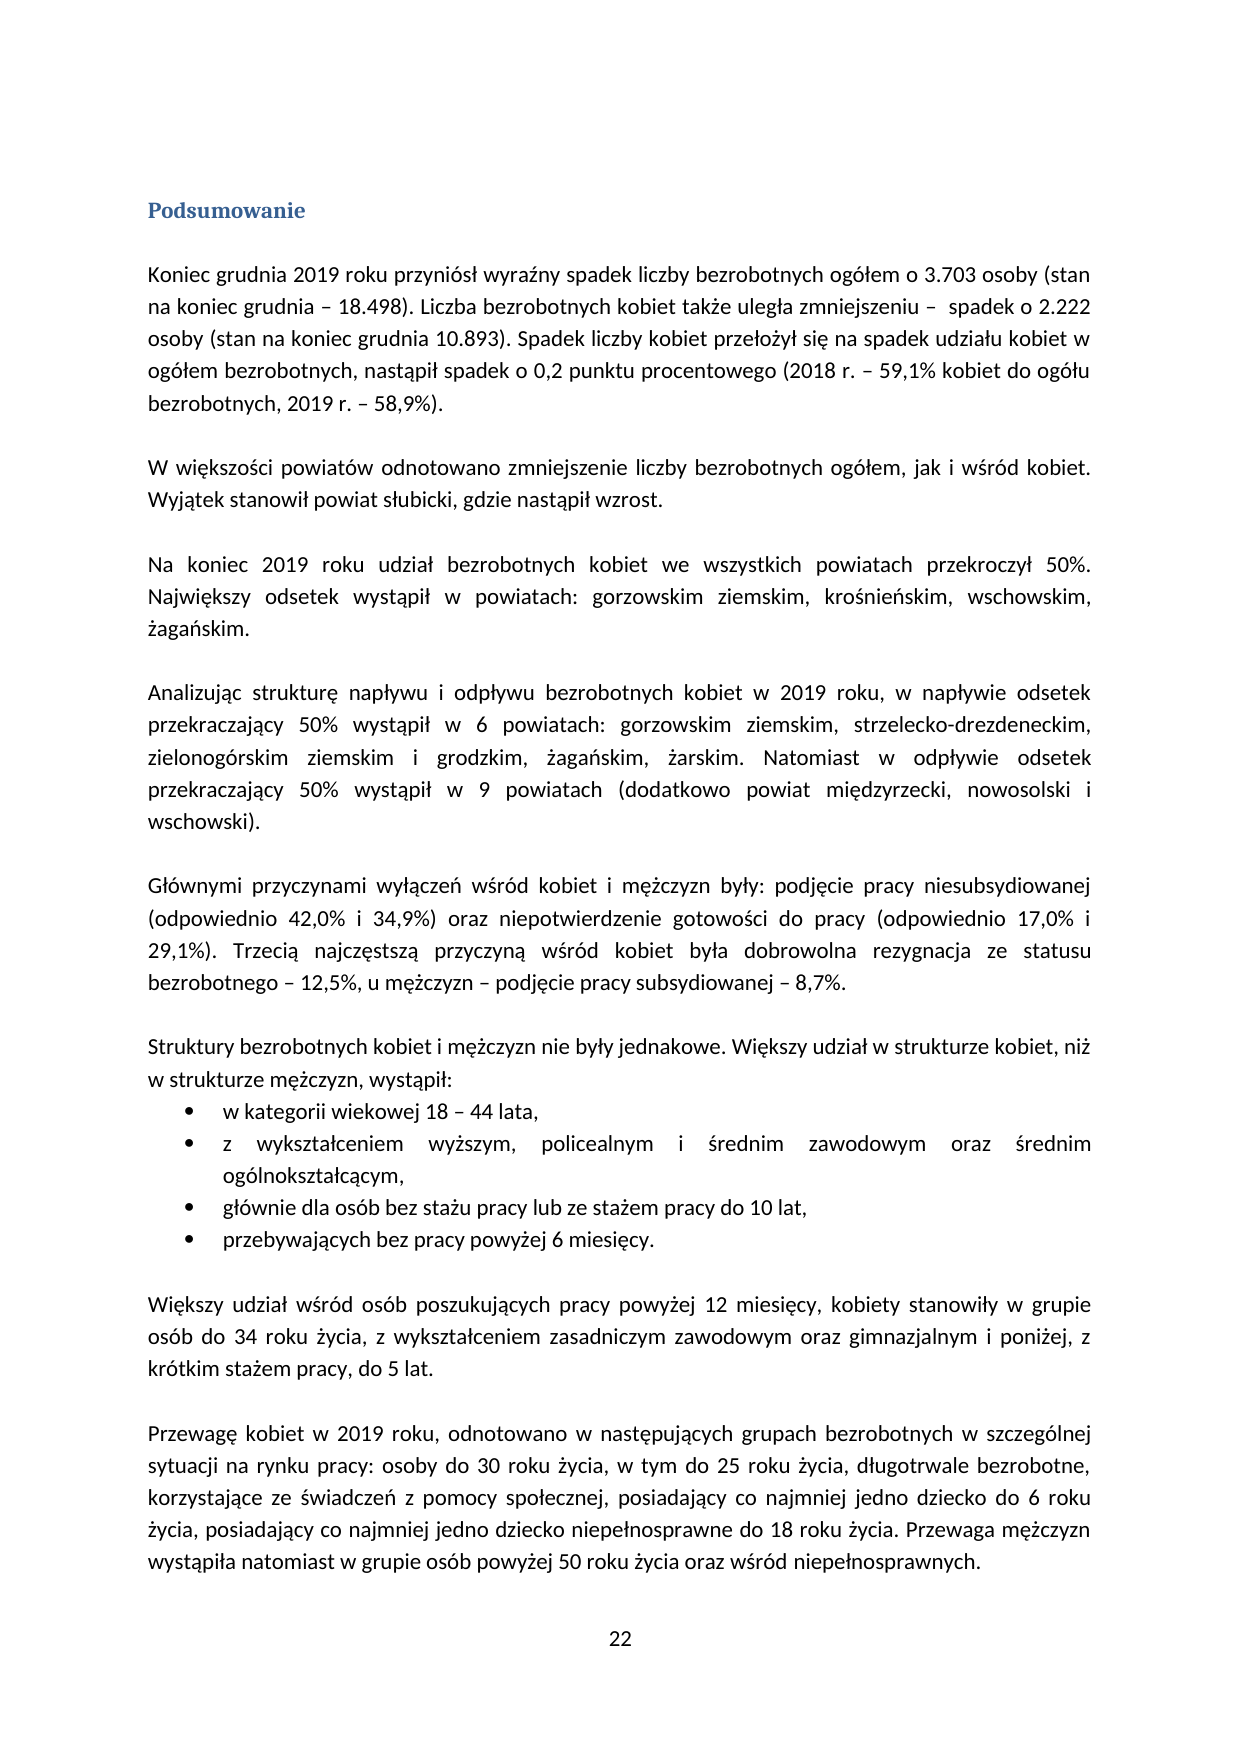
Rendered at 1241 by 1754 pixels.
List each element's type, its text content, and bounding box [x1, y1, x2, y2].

list w kategorii wiekowej 18 – 44 lata, [185, 1097, 1093, 1125]
text Większy udział wśród osób poszukujących pracy powyżej 12 miesięcy, kobiety stanowiły w grupie osób do 34 roku życia, z wykształceniem zasadniczym zawodowym oraz gimnazjalnym i poniżej, z krótkim stażem pracy, do 5 lat. [148, 1290, 1093, 1382]
subtitle Podsumowanie [148, 198, 1093, 224]
text Przewagę kobiet w 2019 roku, odnotowano w następujących grupach bezrobotnych w szczególnej sytuacji na rynku pracy: osoby do 30 roku życia, w tym do 25 roku życia, długotrwale bezrobotne, korzystające ze świadczeń z pomocy społecznej, posiadający co najmniej jedno dziecko do 6 roku życia, posiadający co najmniej jedno dziecko niepełnosprawne do 18 roku życia. Przewaga mężczyzn wystąpiła natomiast w grupie osób powyżej 50 roku życia oraz wśród niepełnosprawnych. [148, 1419, 1093, 1576]
text Koniec grudnia 2019 roku przyniósł wyraźny spadek liczby bezrobotnych ogółem o 3.703 osoby (stan na koniec grudnia – 18.498). Liczba bezrobotnych kobiet także uległa zmniejszeniu – spadek o 2.222 osoby (stan na koniec grudnia 10.893). Spadek liczby kobiet przełożył się na spadek udziału kobiet w ogółem bezrobotnych, nastąpił spadek o 0,2 punktu procentowego (2018 r. – 59,1% kobiet do ogółu bezrobotnych, 2019 r. – 58,9%). [148, 260, 1093, 417]
list z wykształceniem wyższym, policealnym i średnim zawodowym oraz średnim ogólnokształcącym, [185, 1129, 1093, 1189]
text Analizując strukturę napływu i odpływu bezrobotnych kobiet w 2019 roku, w napływie odsetek przekraczający 50% wystąpił w 6 powiatach: gorzowskim ziemskim, strzelecko-drezdeneckim, zielonogórskim ziemskim i grodzkim, żagańskim, żarskim. Natomiast w odpływie odsetek przekraczający 50% wystąpił w 9 powiatach (dodatkowo powiat międzyrzecki, nowosolski i wschowski). [148, 678, 1093, 835]
text Głównymi przyczynami wyłączeń wśród kobiet i mężczyzn były: podjęcie pracy niesubsydiowanej (odpowiednio 42,0% i 34,9%) oraz niepotwierdzenie gotowości do pracy (odpowiednio 17,0% i 29,1%). Trzecią najczęstszą przyczyną wśród kobiet była dobrowolna rezygnacja ze statusu bezrobotnego – 12,5%, u mężczyzn – podjęcie pracy subsydiowanej – 8,7%. [148, 872, 1093, 996]
text Na koniec 2019 roku udział bezrobotnych kobiet we wszystkich powiatach przekroczył 50%. Największy odsetek wystąpił w powiatach: gorzowskim ziemskim, krośnieńskim, wschowskim, żagańskim. [148, 550, 1093, 642]
list głównie dla osób bez stażu pracy lub ze stażem pracy do 10 lat, [185, 1193, 1093, 1221]
text Struktury bezrobotnych kobiet i mężczyzn nie były jednakowe. Większy udział w strukturze kobiet, niż w strukturze mężczyzn, wystąpił: [148, 1032, 1093, 1093]
list przebywających bez pracy powyżej 6 miesięcy. [185, 1226, 1093, 1254]
text W większości powiatów odnotowano zmniejszenie liczby bezrobotnych ogółem, jak i wśród kobiet. Wyjątek stanowił powiat słubicki, gdzie nastąpił wzrost. [148, 453, 1093, 513]
